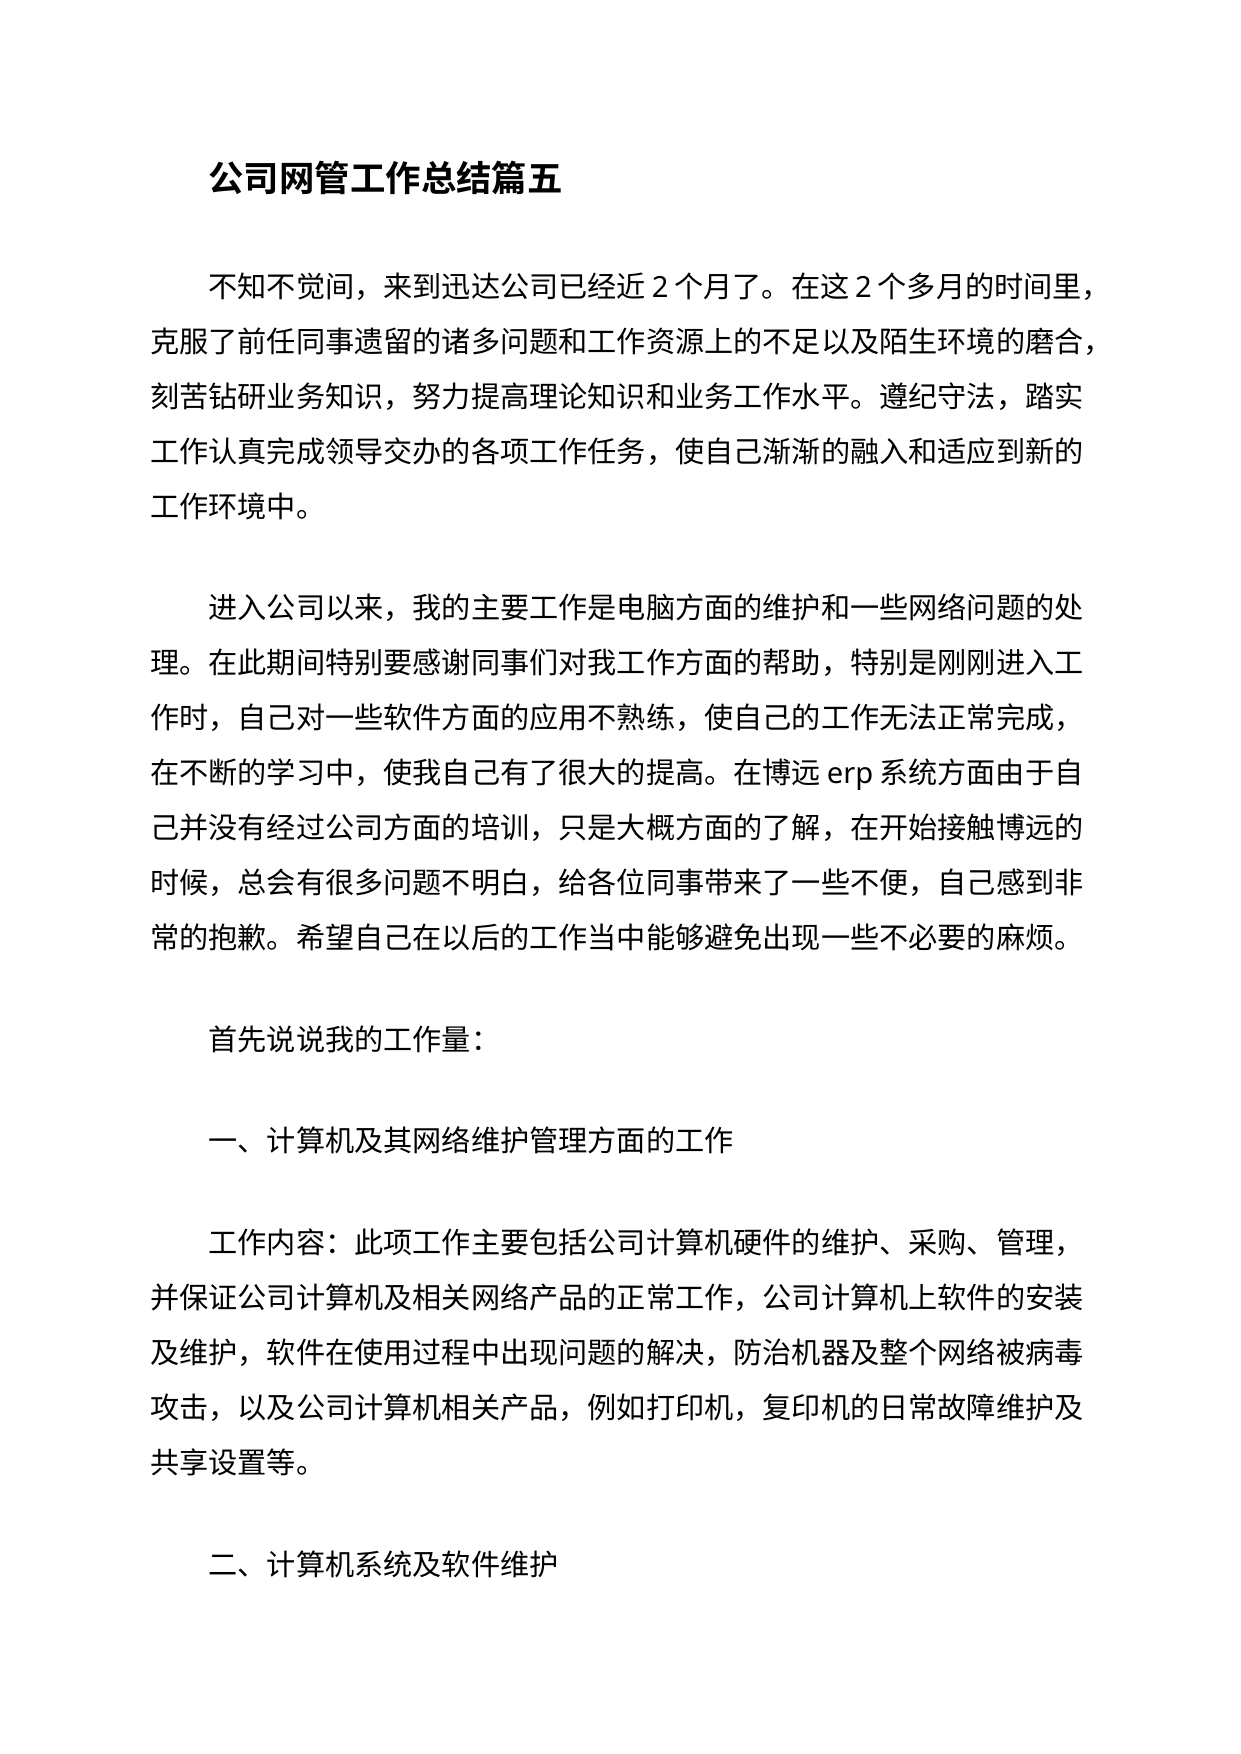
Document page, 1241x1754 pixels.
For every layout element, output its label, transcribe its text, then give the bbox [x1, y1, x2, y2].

text 首先说说我的工作量： [150, 1016, 1090, 1058]
text 二、计算机系统及软件维护 [150, 1541, 1090, 1583]
text 公司网管工作总结篇五 [150, 150, 1090, 201]
text 不知不觉间，来到迅达公司已经近2个月了。在这2个多月的时间里，克服了前任同事遗留的诸多问题和工作资源上的不足以及陌生环境的磨合，刻苦钻研业务知识，努力提高理论知识和业务工作水平。遵纪守法，踏实工作认真完成领导交办的各项工作任务，使自己渐渐的融入和适应到新的工作环境中。 [150, 263, 1090, 525]
text 工作内容：此项工作主要包括公司计算机硬件的维护、采购、管理，并保证公司计算机及相关网络产品的正常工作，公司计算机上软件的安装及维护，软件在使用过程中出现问题的解决，防治机器及整个网络被病毒攻击，以及公司计算机相关产品，例如打印机，复印机的日常故障维护及共享设置等。 [150, 1220, 1090, 1482]
text 进入公司以来，我的主要工作是电脑方面的维护和一些网络问题的处理。在此期间特别要感谢同事们对我工作方面的帮助，特别是刚刚进入工作时，自己对一些软件方面的应用不熟练，使自己的工作无法正常完成，在不断的学习中，使我自己有了很大的提高。在博远erp系统方面由于自己并没有经过公司方面的培训，只是大概方面的了解，在开始接触博远的时候，总会有很多问题不明白，给各位同事带来了一些不便，自己感到非常的抱歉。希望自己在以后的工作当中能够避免出现一些不必要的麻烦。 [150, 585, 1090, 957]
text 一、计算机及其网络维护管理方面的工作 [150, 1118, 1090, 1160]
